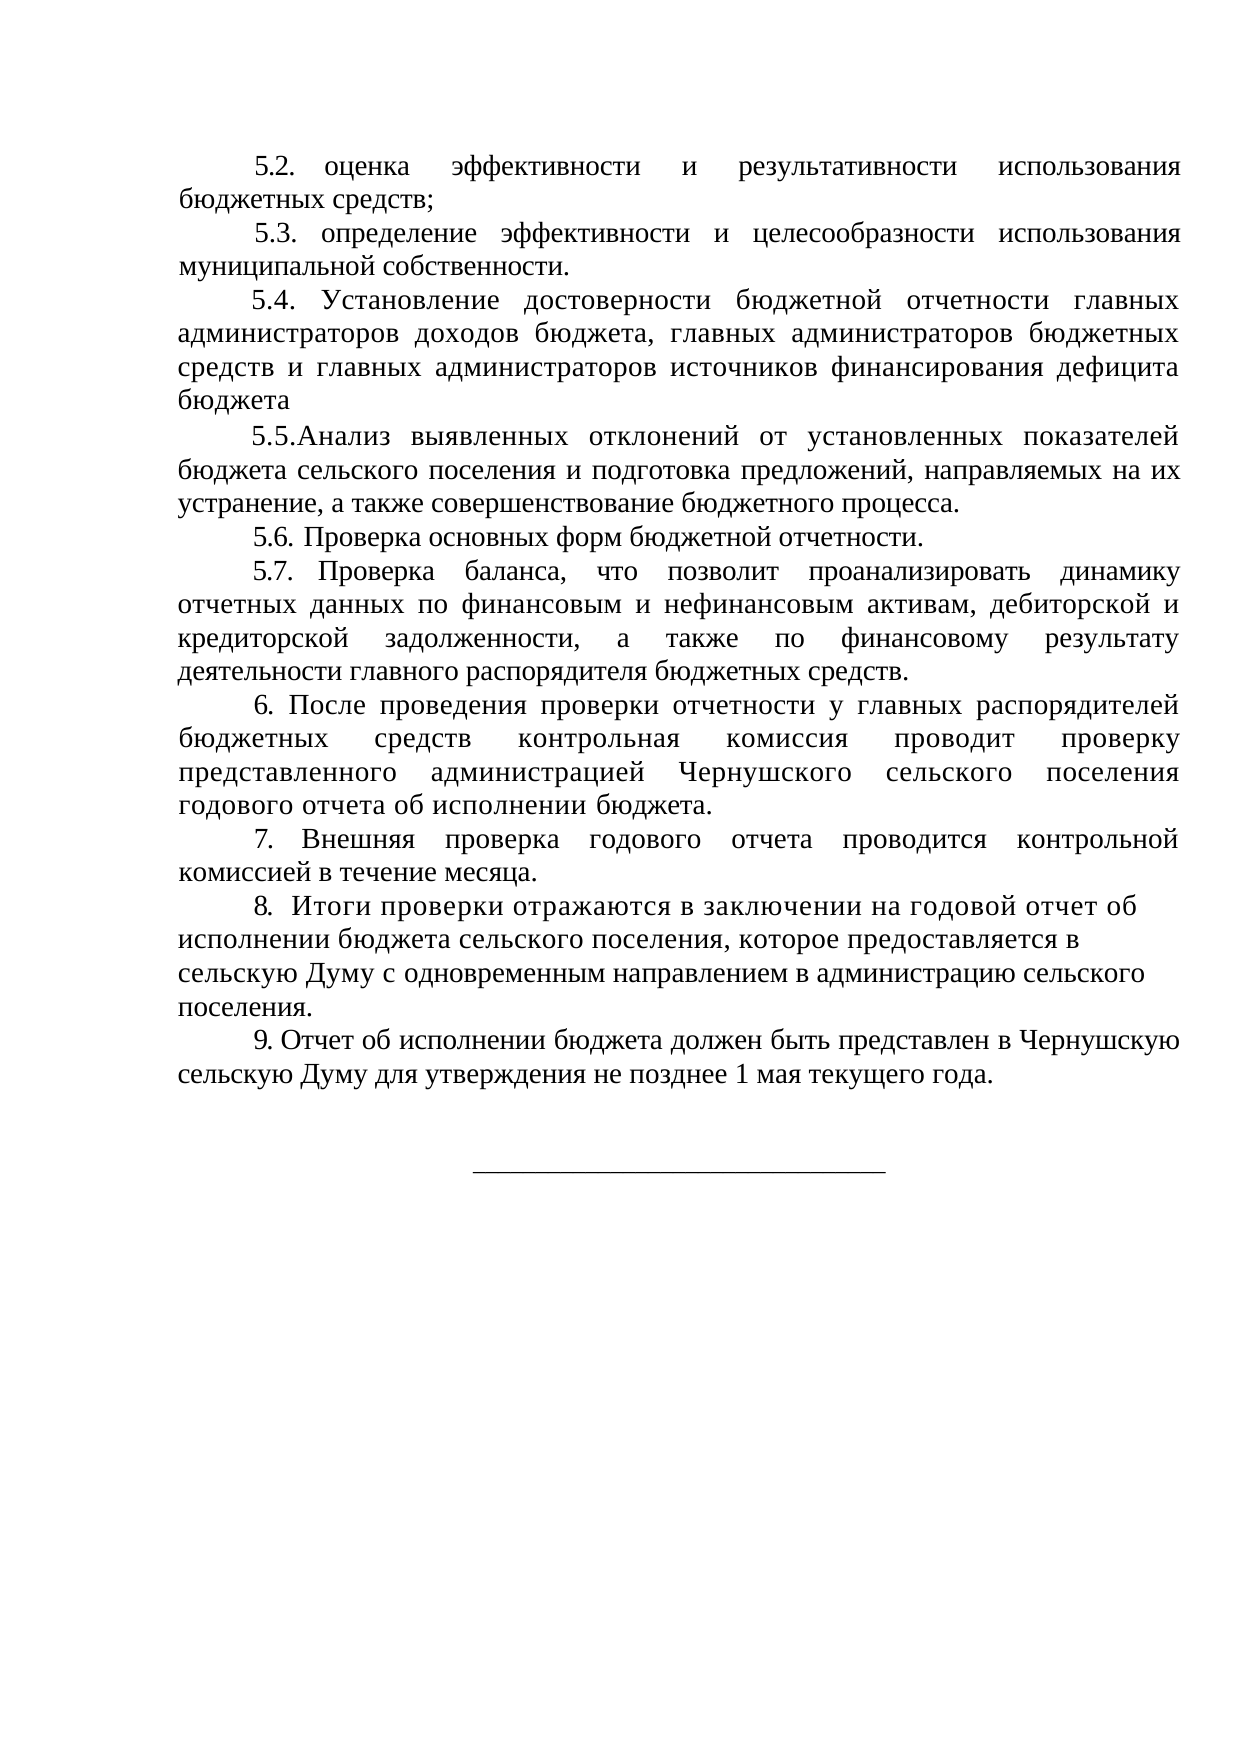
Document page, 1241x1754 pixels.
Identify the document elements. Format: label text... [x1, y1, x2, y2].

text 5.5.Анализ выявленных отклонений от установленных показателей бюджета сельского поселения и подготовка предложений, направляемых на их устранение, а также совершенствование бюджетного процесса. [177, 418, 1181, 519]
text _________________________________ [177, 1147, 1181, 1176]
text 5.2. оценка эффективности и результативности использования бюджетных средств; [179, 148, 1181, 215]
text 5.3. определение эффективности и целесообразности использования муниципальной собственности. [179, 215, 1181, 282]
text 5.7. Проверка баланса, что позволит проанализировать динамику отчетных данных по финансовым и нефинансовым активам, дебиторской и кредиторской задолженности, а также по финансовому результату деятельности главного распорядителя бюджетных средств. [177, 553, 1181, 687]
text 8. Итоги проверки отражаются в заключении на годовой отчет об исполнении бюджета сельского поселения, которое предоставляется в сельскую Думу с одновременным направлением в администрацию сельского поселения. [178, 888, 1181, 1022]
text 6. После проведения проверки отчетности у главных распорядителей бюджетных средств контрольная комиссия проводит проверку представленного администрацией Чернушского сельского поселения годового отчета об исполнении бюджета. [178, 687, 1181, 821]
text 5.4. Установление достоверности бюджетной отчетности главных администраторов доходов бюджета, главных администраторов бюджетных средств и главных администраторов источников финансирования дефицита бюджета [177, 282, 1181, 416]
text 9. Отчет об исполнении бюджета должен быть представлен в Чернушскую сельскую Думу для утверждения не позднее 1 мая текущего года. [177, 1022, 1181, 1089]
text 7. Внешняя проверка годового отчета проводится контрольной комиссией в течение месяца. [178, 821, 1181, 888]
text 5.6. Проверка основных форм бюджетной отчетности. [253, 519, 1181, 553]
